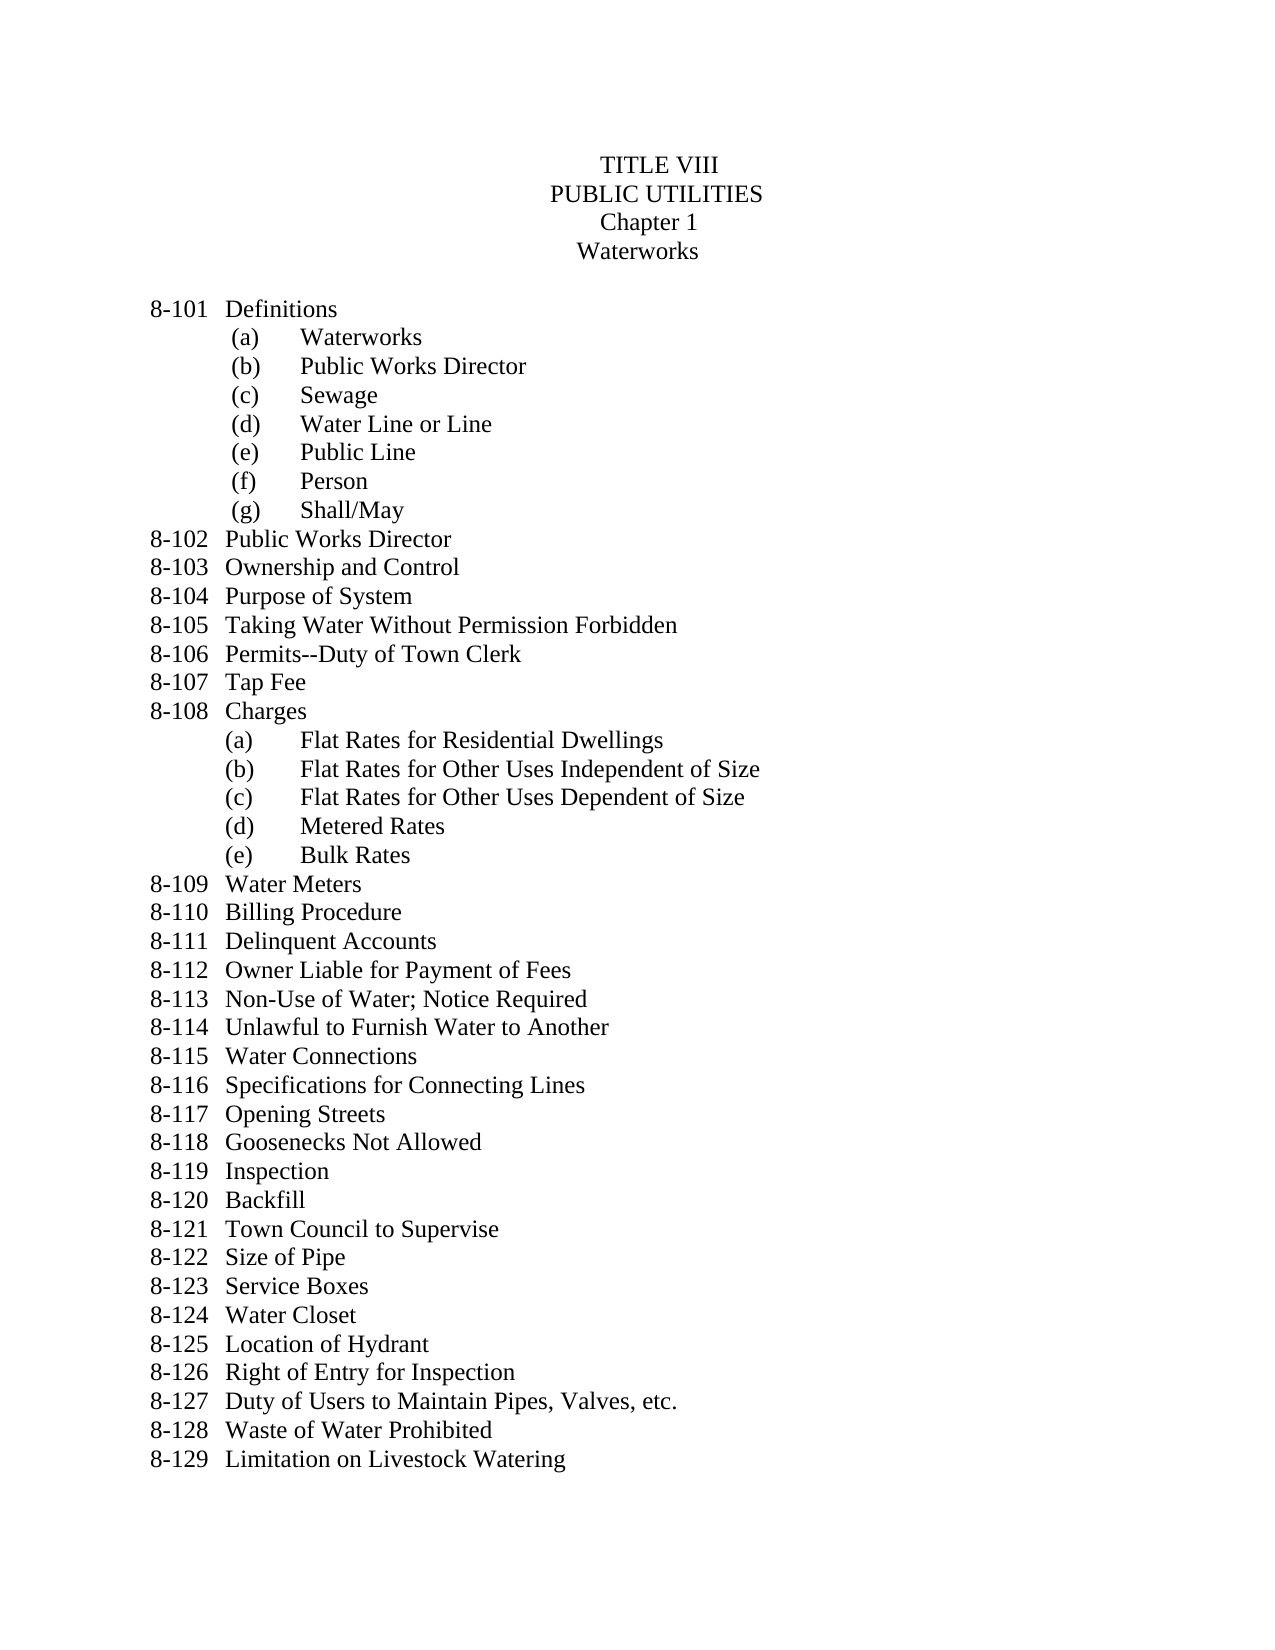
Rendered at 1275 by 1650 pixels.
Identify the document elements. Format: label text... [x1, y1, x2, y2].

text 8-107 Tap Fee [150, 667, 1125, 696]
text 8-103 Ownership and Control [150, 552, 1125, 581]
text 8-125 Location of Hydrant [150, 1329, 1125, 1357]
text (g) Shall/May [150, 495, 1125, 524]
text 8-112 Owner Liable for Payment of Fees [150, 955, 1125, 984]
text 8-121 Town Council to Supervise [150, 1214, 1125, 1242]
text (e) Public Line [150, 437, 1125, 466]
text 8-113 Non-Use of Water; Notice Required [150, 984, 1125, 1012]
text (c) Flat Rates for Other Uses Dependent of Size [150, 782, 1125, 811]
text 8-111 Delinquent Accounts [150, 926, 1125, 955]
text 8-119 Inspection [150, 1156, 1125, 1185]
text Chapter 1 [525, 207, 1125, 236]
text 8-129 Limitation on Livestock Watering [150, 1444, 1125, 1472]
text 8-117 Opening Streets [150, 1099, 1125, 1127]
text 8-122 Size of Pipe [150, 1242, 1125, 1271]
text 8-106 Permits--Duty of Town Clerk [150, 639, 1125, 667]
text (b) Flat Rates for Other Uses Independent of Size [150, 754, 1125, 782]
text 8-108 Charges [150, 696, 1125, 725]
text 8-114 Unlawful to Furnish Water to Another [150, 1012, 1125, 1041]
text Waterworks [150, 236, 1125, 265]
text 8-126 Right of Entry for Inspection [150, 1357, 1125, 1386]
text 8-104 Purpose of System [150, 581, 1125, 610]
text 8-102 Public Works Director [150, 524, 1125, 552]
text (a) Flat Rates for Residential Dwellings [150, 725, 1125, 754]
text (f) Person [150, 466, 1125, 495]
text 8-123 Service Boxes [150, 1271, 1125, 1300]
text 8-118 Goosenecks Not Allowed [150, 1127, 1125, 1156]
text 8-116 Specifications for Connecting Lines [150, 1070, 1125, 1099]
text (b) Public Works Director [150, 351, 1125, 380]
text 8-110 Billing Procedure [150, 897, 1125, 926]
text 8-124 Water Closet [150, 1300, 1125, 1329]
text (a) Waterworks [150, 322, 1125, 351]
text 8-127 Duty of Users to Maintain Pipes, Valves, etc. [150, 1386, 1125, 1415]
text 8-120 Backfill [150, 1185, 1125, 1214]
text (c) Sewage [150, 380, 1125, 409]
text 8-109 Water Meters [150, 869, 1125, 897]
text (d) Water Line or Line [150, 409, 1125, 437]
text PUBLIC UTILITIES [525, 179, 1125, 207]
text 8-101 Definitions [150, 294, 1125, 322]
text 8-115 Water Connections [150, 1041, 1125, 1070]
text 8-105 Taking Water Without Permission Forbidden [150, 610, 1125, 639]
text TITLE VIII [525, 150, 1125, 179]
text 8-128 Waste of Water Prohibited [150, 1415, 1125, 1444]
text (d) Metered Rates [150, 811, 1125, 840]
text (e) Bulk Rates [150, 840, 1125, 869]
